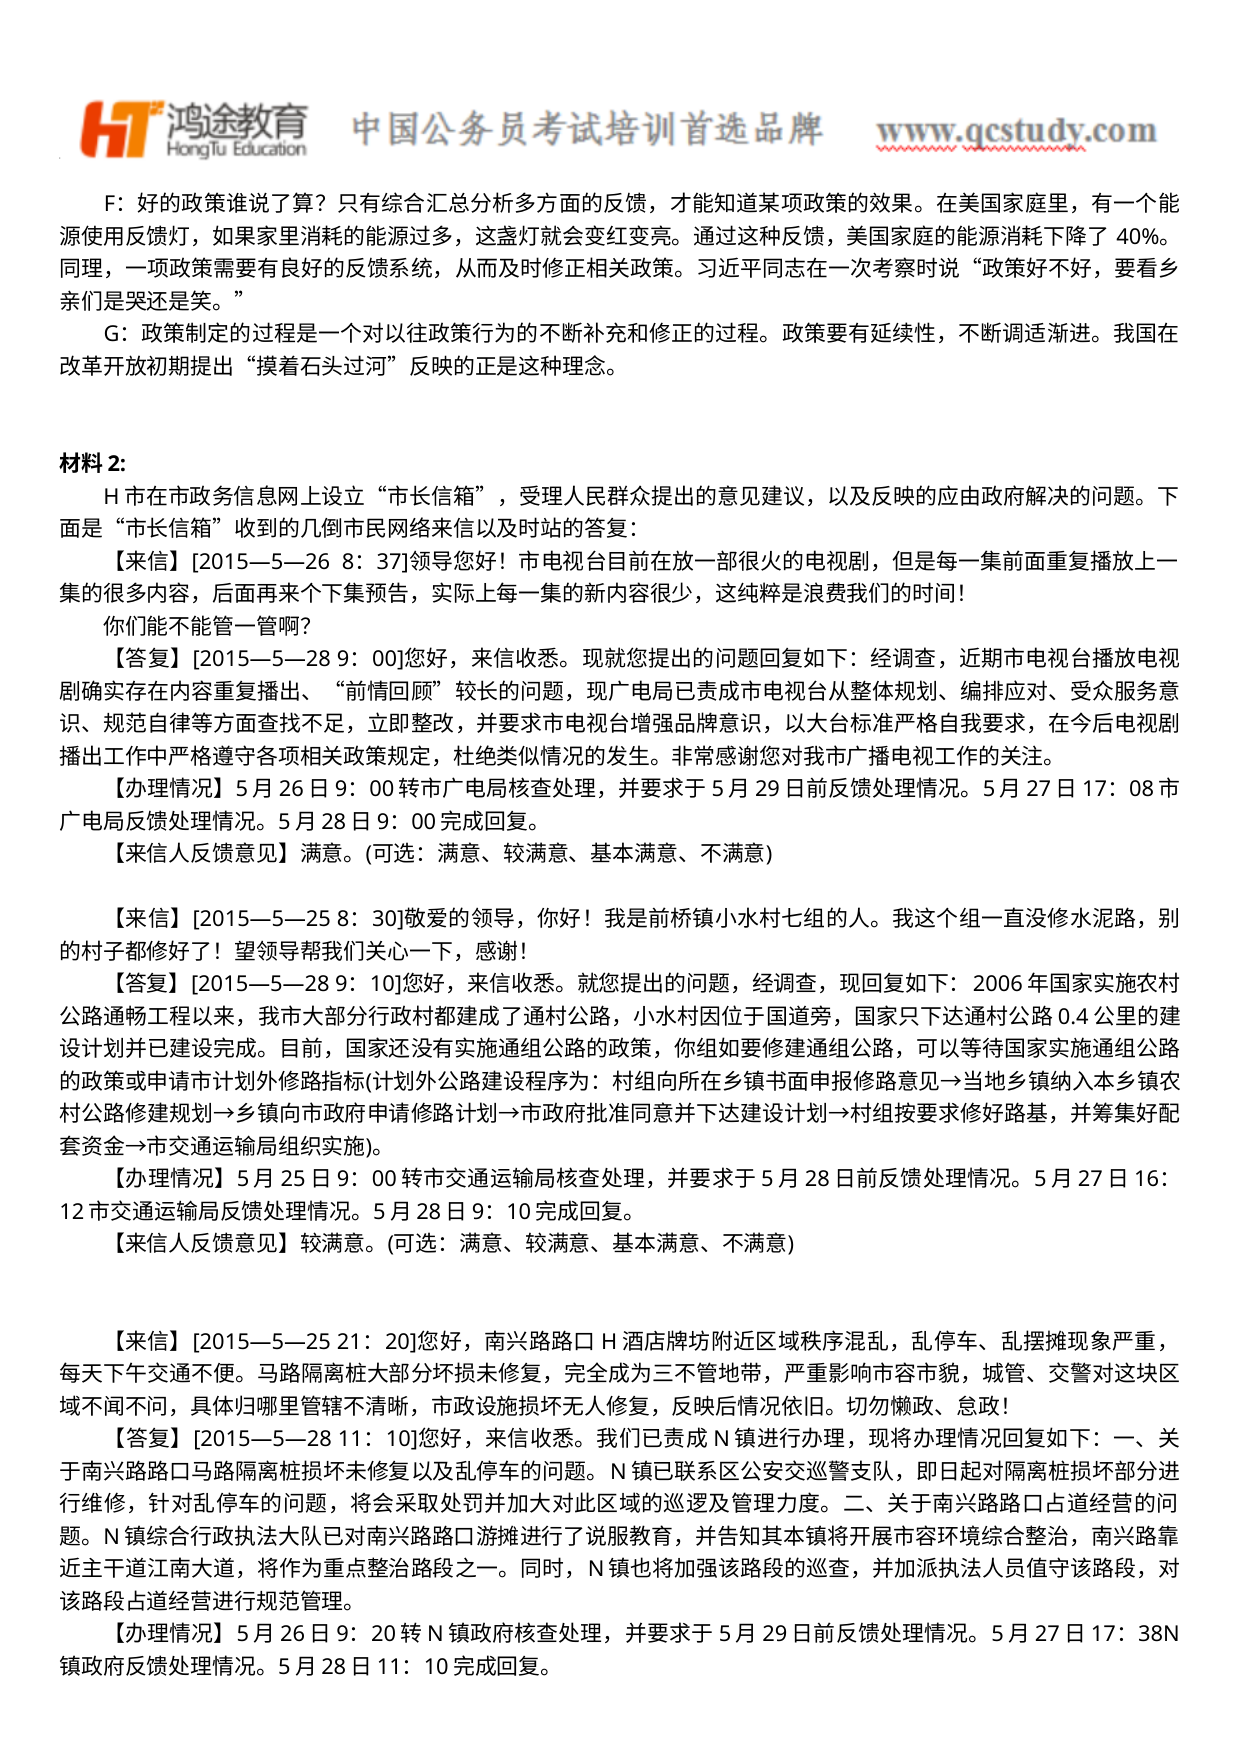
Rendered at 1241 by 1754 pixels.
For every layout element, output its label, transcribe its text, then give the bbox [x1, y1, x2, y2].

text 【答复】[2015—5—28 11：10]您好，来信收悉。我们已责成N镇进行办理，现将办理情况回复如下：一、关于南兴路路口马路隔离桩损坏未修复以及乱停车的问题。N镇已联系区公安交巡警支队，即日起对隔离桩损坏部分进行维修，针对乱停车的问题，将会采取处罚并加大对此区域的巡逻及管理力度。二、关于南兴路路口占道经营的问题。N镇综合行政执法大队已对南兴路路口游摊进行了说服教育，并告知其本镇将开展市容环境综合整治，南兴路靠近主干道江南大道，将作为重点整治路段之一。同时，N镇也将加强该路段的巡查，并加派执法人员值守该路段，对该路段占道经营进行规范管理。 [59, 1421, 1181, 1616]
text 你们能不能管一管啊？ [59, 608, 1181, 641]
text 【来信人反馈意见】满意。(可选：满意、较满意、基本满意、不满意) [59, 836, 1181, 868]
picture [59, 90, 1180, 170]
text 【答复】[2015—5—28 9：00]您好，来信收悉。现就您提出的问题回复如下：经调查，近期市电视台播放电视剧确实存在内容重复播出、“前情回顾”较长的问题，现广电局已责成市电视台从整体规划、编排应对、受众服务意识、规范自律等方面查找不足，立即整改，并要求市电视台增强品牌意识，以大台标准严格自我要求，在今后电视剧播出工作中严格遵守各项相关政策规定，杜绝类似情况的发生。非常感谢您对我市广播电视工作的关注。 [59, 641, 1181, 771]
text 【答复】[2015—5—28 9：10]您好，来信收悉。就您提出的问题，经调查，现回复如下：2006年国家实施农村公路通畅工程以来，我市大部分行政村都建成了通村公路，小水村因位于国道旁，国家只下达通村公路0.4公里的建设计划并已建设完成。目前，国家还没有实施通组公路的政策，你组如要修建通组公路，可以等待国家实施通组公路的政策或申请市计划外修路指标(计划外公路建设程序为：村组向所在乡镇书面申报修路意见→当地乡镇纳入本乡镇农村公路修建规划→乡镇向市政府申请修路计划→市政府批准同意并下达建设计划→村组按要求修好路基，并筹集好配套资金→市交通运输局组织实施)。 [59, 966, 1181, 1161]
text H市在市政务信息网上设立“市长信箱”，受理人民群众提出的意见建议，以及反映的应由政府解决的问题。下面是“市长信箱”收到的几倒市民网络来信以及时站的答复： [59, 478, 1181, 543]
text 【办理情况】5月26日9：00转市广电局核查处理，并要求于5月29日前反馈处理情况。5月27日17：08市广电局反馈处理情况。5月28日9：00完成回复。 [59, 771, 1181, 836]
text 【办理情况】5月26日9：20转N镇政府核查处理，并要求于5月29日前反馈处理情况。5月27日17：38N镇政府反馈处理情况。5月28日11：10完成回复。 [59, 1616, 1181, 1681]
text 【来信】[2015—5—25 8：30]敬爱的领导，你好！我是前桥镇小水村七组的人。我这个组一直没修水泥路，别的村子都修好了！望领导帮我们关心一下，感谢！ [59, 901, 1181, 966]
text 材料2: [59, 446, 1181, 478]
text 【来信人反馈意见】较满意。(可选：满意、较满意、基本满意、不满意) [59, 1226, 1181, 1258]
text G：政策制定的过程是一个对以往政策行为的不断补充和修正的过程。政策要有延续性，不断调适渐进。我国在改革开放初期提出“摸着石头过河”反映的正是这种理念。 [59, 316, 1181, 381]
text F：好的政策谁说了算？只有综合汇总分析多方面的反馈，才能知道某项政策的效果。在美国家庭里，有一个能源使用反馈灯，如果家里消耗的能源过多，这盏灯就会变红变亮。通过这种反馈，美国家庭的能源消耗下降了40%。同理，一项政策需要有良好的反馈系统，从而及时修正相关政策。习近平同志在一次考察时说“政策好不好，要看乡亲们是哭还是笑。” [59, 186, 1181, 316]
text 【来信】[2015—5—26 8：37]领导您好！市电视台目前在放一部很火的电视剧，但是每一集前面重复播放上一集的很多内容，后面再来个下集预告，实际上每一集的新内容很少，这纯粹是浪费我们的时间！ [59, 543, 1181, 608]
text 【来信】[2015—5—25 21：20]您好，南兴路路口H酒店牌坊附近区域秩序混乱，乱停车、乱摆摊现象严重，每天下午交通不便。马路隔离桩大部分坏损未修复，完全成为三不管地带，严重影响市容市貌，城管、交警对这块区域不闻不问，具体归哪里管辖不清晰，市政设施损坏无人修复，反映后情况依旧。切勿懒政、怠政！ [59, 1323, 1181, 1421]
text 【办理情况】5月25日9：00转市交通运输局核查处理，并要求于5月28日前反馈处理情况。5月27日16：12市交通运输局反馈处理情况。5月28日9：10完成回复。 [59, 1161, 1181, 1226]
